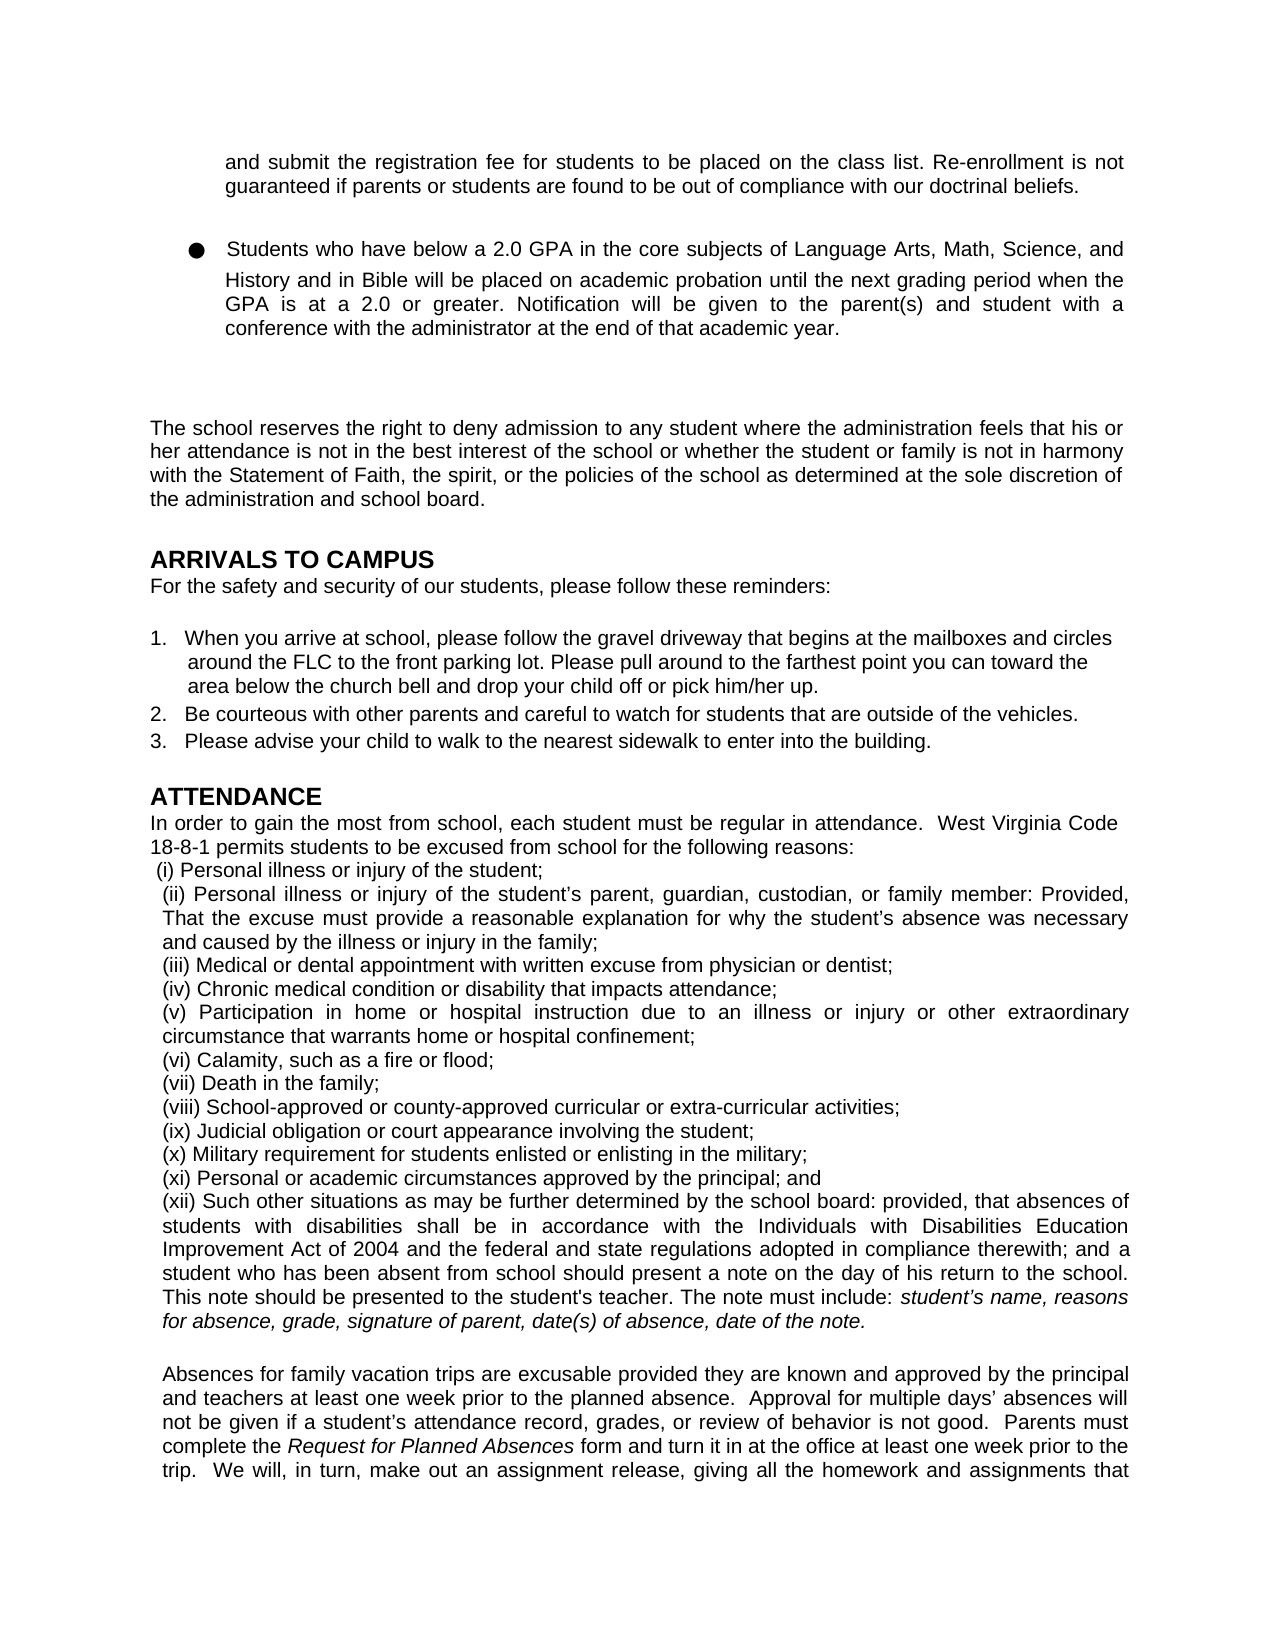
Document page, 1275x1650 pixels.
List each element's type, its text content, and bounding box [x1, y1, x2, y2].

text (iii) Medical or dental appointment with written excuse from physician or dentist; [162, 953, 1130, 977]
text For the safety and security of our students, please follow these reminders: [150, 573, 1125, 626]
text The school reserves the right to deny admission to any student where the administration feels that his or her attendance is not in the best interest of the school or whether the student or family is not in harmony with the Statement of Faith, the spirit, or the policies of the school as determined at the sole discretion of the administration and school board. [150, 415, 1125, 511]
text 2. Be courteous with other parents and careful to watch for students that are outside of the vehicles. [150, 701, 1125, 725]
text (x) Military requirement for students enlisted or enlisting in the military; [162, 1143, 1130, 1166]
text (vii) Death in the family; [162, 1072, 1130, 1096]
text (i) Personal illness or injury of the student; [150, 859, 1130, 882]
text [162, 1362, 1130, 1481]
text (v) Participation in home or hospital instruction due to an illness or injury or other extraordinary circumstance that warrants home or hospital confinement; [162, 1001, 1130, 1048]
text (ix) Judicial obligation or court appearance involving the student; [162, 1119, 1130, 1143]
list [187, 150, 1125, 198]
text (viii) School-approved or county-approved curricular or extra-curricular activities; [162, 1096, 1130, 1119]
text ARRIVALS TO CAMPUS [150, 545, 1125, 573]
text 1. When you arrive at school, please follow the gravel driveway that begins at the mailboxes and circles around the FLC to the front parking lot. Please pull around to the farthest point you can toward the area below the church bell and drop your child off or pick him/her up. [150, 626, 1125, 697]
text (xi) Personal or academic circumstances approved by the principal; and [162, 1166, 1130, 1190]
text (iv) Chronic medical condition or disability that impacts attendance; [162, 977, 1130, 1001]
text (vi) Calamity, such as a fire or flood; [162, 1048, 1130, 1072]
text ATTENDANCE [150, 782, 1127, 811]
text (ii) Personal illness or injury of the student’s parent, guardian, custodian, or family member: Provided, That the excuse must provide a reasonable explanation for why the student’s absence was necessary and caused by the illness or injury in the family; [162, 882, 1130, 953]
text In order to gain the most from school, each student must be regular in attendance. West Virginia Code 18-8-1 permits students to be excused from school for the following reasons: [150, 811, 1120, 859]
text (xii) Such other situations as may be further determined by the school board: provided, that absences of students with disabilities shall be in accordance with the Individuals with Disabilities Education Improvement Act of 2004 and the federal and state regulations adopted in compliance therewith; and a student who has been absent from school should present a note on the day of his return to the school. This note should be presented to the student's teacher. The note must include: student’s name, reasons for absence, grade, signature of parent, date(s) of absence, date of the note. [162, 1190, 1130, 1332]
text 3. Please advise your child to walk to the nearest sidewalk to enter into the building. [150, 729, 1125, 753]
list Students who have below a 2.0 GPA in the core subjects of Language Arts, Math, Science, and History and in Bible will be placed on academic probation until the next grading period when the GPA is at a 2.0 or greater. Notification will be given to the parent(s) and student with a conference with the administrator at the end of that academic year. [187, 225, 1125, 340]
